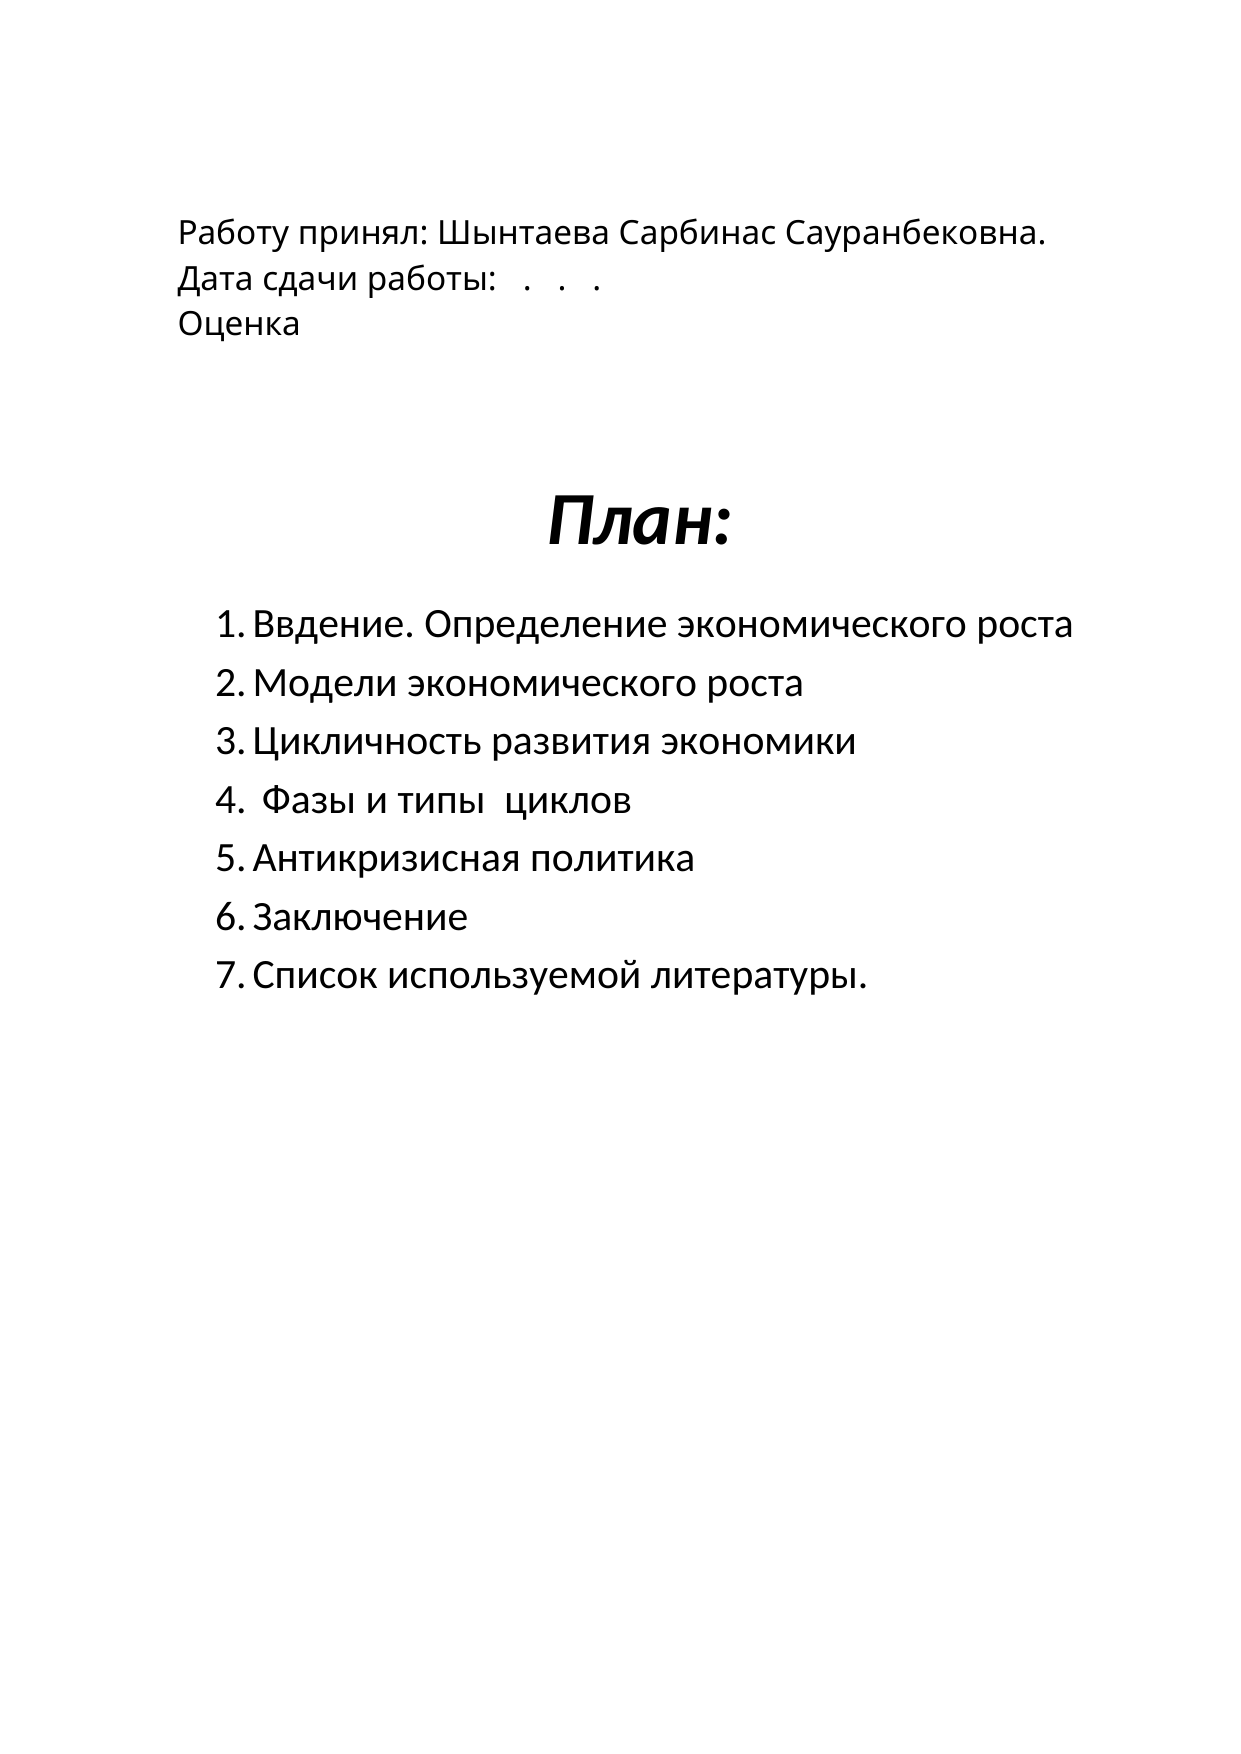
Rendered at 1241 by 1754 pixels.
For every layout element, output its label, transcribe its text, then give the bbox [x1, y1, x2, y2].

list Модели экономического роста [215, 656, 1152, 707]
text Оценка [177, 300, 1152, 345]
list Ввдение. Определение экономического роста [215, 597, 1152, 648]
text План: [546, 471, 1152, 563]
text Работу принял: Шынтаева Сарбинас Сауранбековна. [177, 209, 1152, 254]
list Список используемой литературы. [215, 948, 1152, 999]
list Антикризисная политика [215, 831, 1152, 882]
list Заключение [215, 889, 1152, 940]
text Дата сдачи работы: . . . [177, 254, 1152, 300]
list Цикличность развития экономики [215, 714, 1152, 765]
list Фазы и типы циклов [215, 773, 1152, 823]
